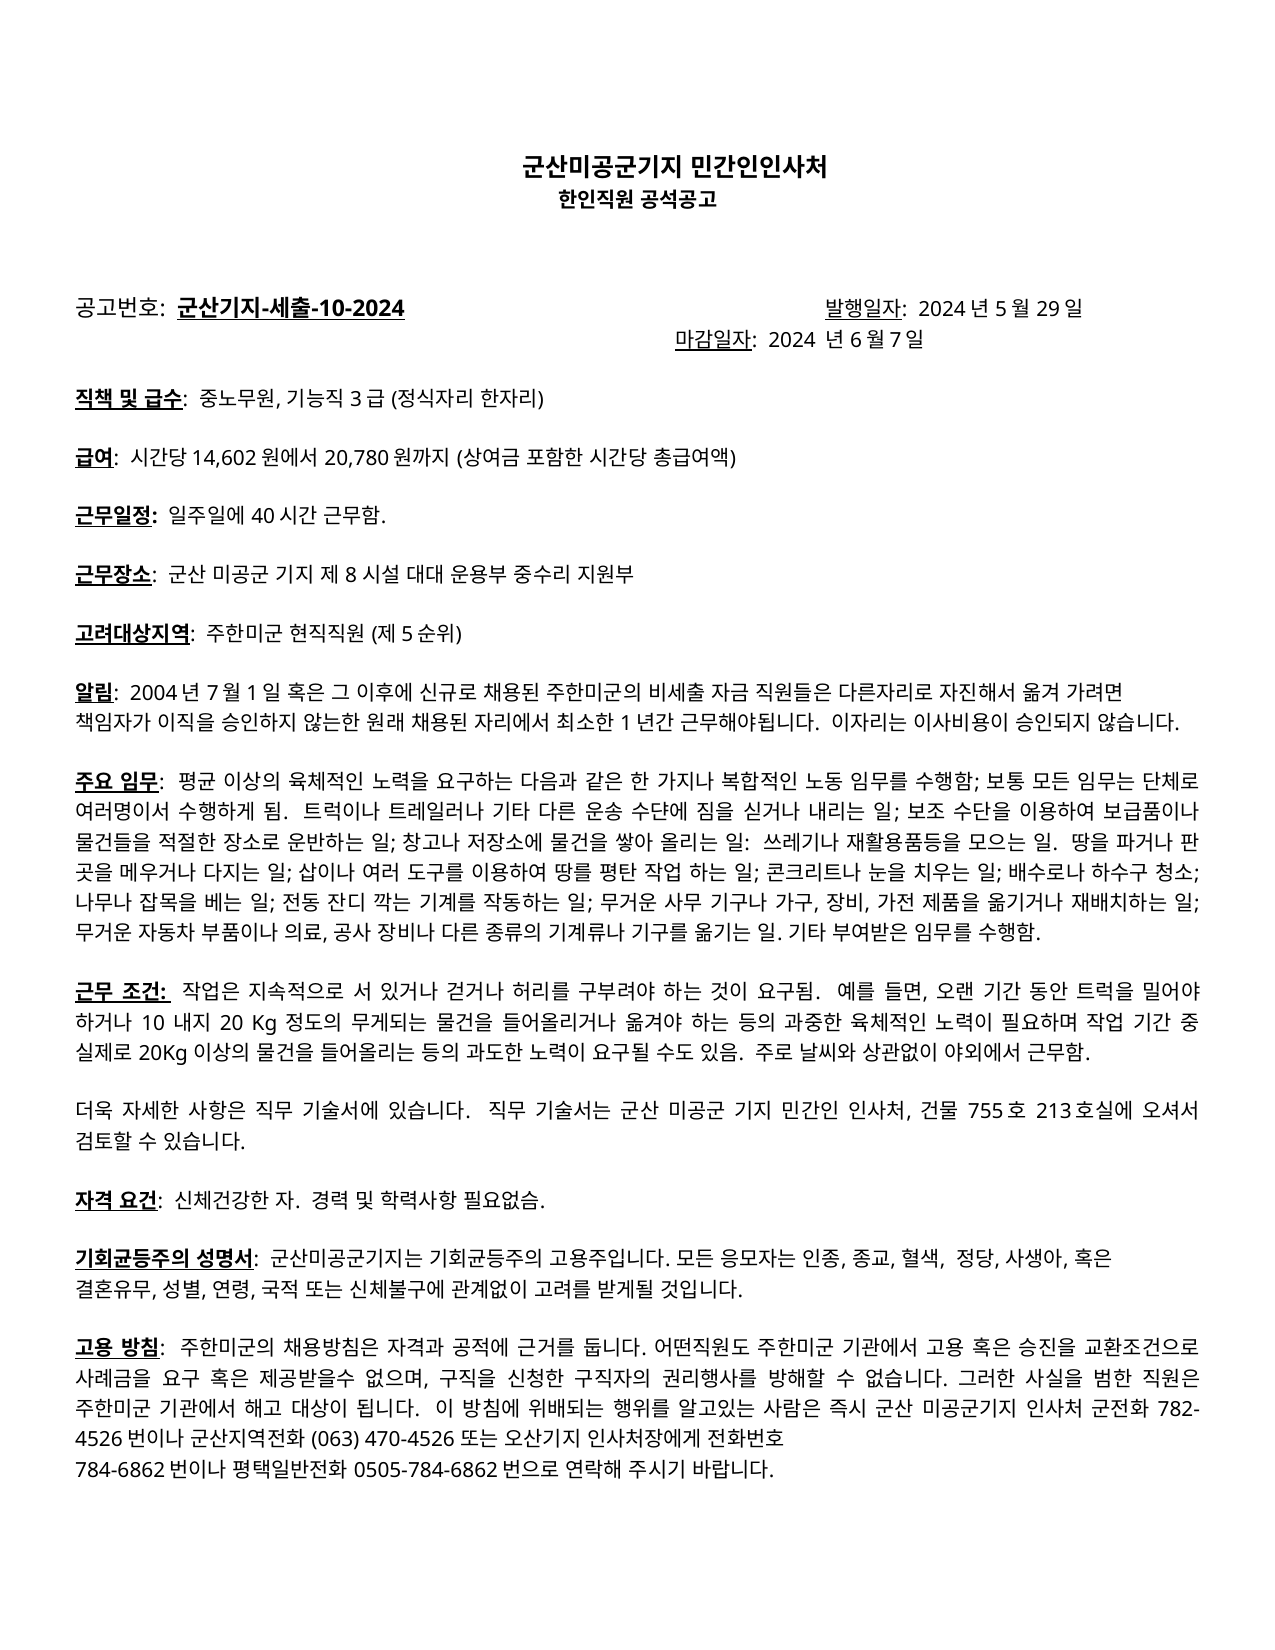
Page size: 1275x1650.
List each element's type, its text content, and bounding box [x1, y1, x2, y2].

text 알림: 2004년 7월1일 혹은 그 이후에 신규로 채용된 주한미군의 비세출 자금 직원들은 다른자리로 자진해서 옮겨 가려면 책임자가 이직을 승인하지 않는한 원래 채용된 자리에서 최소한 1년간 근무해야됩니다. 이자리는 이사비용이 승인되지 않습니다. [75, 676, 1200, 737]
text 근무 조건: 작업은 지속적으로 서 있거나 걷거나 허리를 구부려야 하는 것이 요구됨. 예를 들면, 오랜 기간 동안 트럭을 밀어야 하거나 10 내지 20 Kg 정도의 무게되는 물건을 들어올리거나 옮겨야 하는 등의 과중한 육체적인 노력이 필요하며 작업 기간 중 실제로 20Kg 이상의 물건을 들어올리는 등의 과도한 노력이 요구될 수도 있음. 주로 날씨와 상관없이 야외에서 근무함. [75, 975, 1200, 1066]
text 군산미공군기지 민간인인사처 [75, 147, 1275, 183]
text 더욱 자세한 사항은 직무 기술서에 있습니다. 직무 기술서는 군산 미공군 기지 민간인 인사처, 건물 755호 213호실에 오셔서 검토할 수 있습니다. [75, 1095, 1200, 1155]
text 자격 요건: 신체건강한 자. 경력 및 학력사항 필요없슴. [75, 1184, 1200, 1214]
text 고려대상지역: 주한미군 현직직원 (제5순위) [75, 617, 1200, 648]
text 공고번호: 군산기지-세출-10-2024 발행일자: 2024년 5월 29일 [75, 290, 1200, 323]
text 한인직원 공석공고 [75, 183, 1200, 214]
text 기회균등주의 성명서: 군산미공군기지는 기회균등주의 고용주입니다. 모든 응모자는 인종, 종교, 혈색, 정당, 사생아, 혹은 결혼유무, 성별, 연령, 국적 또는 신체불구에 관계없이 고려를 받게될 것입니다. [75, 1243, 1200, 1303]
text 근무장소: 군산 미공군 기지 제 8 시설 대대 운용부 중수리 지원부 [75, 558, 1200, 589]
text 마감일자: 2024 년 6월7일 [75, 323, 1200, 354]
text 직책 및 급수: 중노무원, 기능직 3급 (정식자리 한자리) [75, 382, 1200, 413]
text 급여: 시간당14,602원에서 20,780원까지 (상여금 포함한 시간당 총급여액) [75, 441, 1200, 471]
text 784-6862번이나 평택일반전화 0505-784-6862번으로 연락해 주시기 바랍니다. [75, 1453, 1200, 1483]
text 주요 임무: 평균 이상의 육체적인 노력을 요구하는 다음과 같은 한 가지나 복합적인 노동 임무를 수행함; 보통 모든 임무는 단체로 여러명이서 수행하게 됨. 트럭이나 트레일러나 기타 다른 운송 수댠에 짐을 싣거나 내리는 일; 보조 수단을 이용하여 보급품이나 물건들을 적절한 장소로 운반하는 일; 창고나 저장소에 물건을 쌓아 올리는 일: 쓰레기나 재활용품등을 모으는 일. 땅을 파거나 판 곳을 메우거나 다지는 일; 삽이나 여러 도구를 이용하여 땅를 평탄 작업 하는 일; 콘크리트나 눈을 치우는 일; 배수로나 하수구 청소; 나무나 잡목을 베는 일; 전동 잔디 깍는 기계를 작동하는 일; 무거운 사무 기구나 가구, 장비, 가전 제품을 옮기거나 재배치하는 일; 무거운 자동차 부품이나 의료, 공사 장비나 다른 종류의 기계류나 기구를 옮기는 일. 기타 부여받은 임무를 수행함. [75, 765, 1200, 947]
text 근무일정: 일주일에 40시간 근무함. [75, 500, 1200, 530]
text 고용 방침: 주한미군의 채용방침은 자격과 공적에 근거를 둡니다. 어떤직원도 주한미군 기관에서 고용 혹은 승진을 교환조건으로 사례금을 요구 혹은 제공받을수 없으며, 구직을 신청한 구직자의 권리행사를 방해할 수 없습니다. 그러한 사실을 범한 직원은 주한미군 기관에서 해고 대상이 됩니다. 이 방침에 위배되는 행위를 알고있는 사람은 즉시 군산 미공군기지 인사처 군전화 782-4526번이나 군산지역전화 (063) 470-4526 또는 오산기지 인사처장에게 전화번호 [75, 1332, 1200, 1453]
